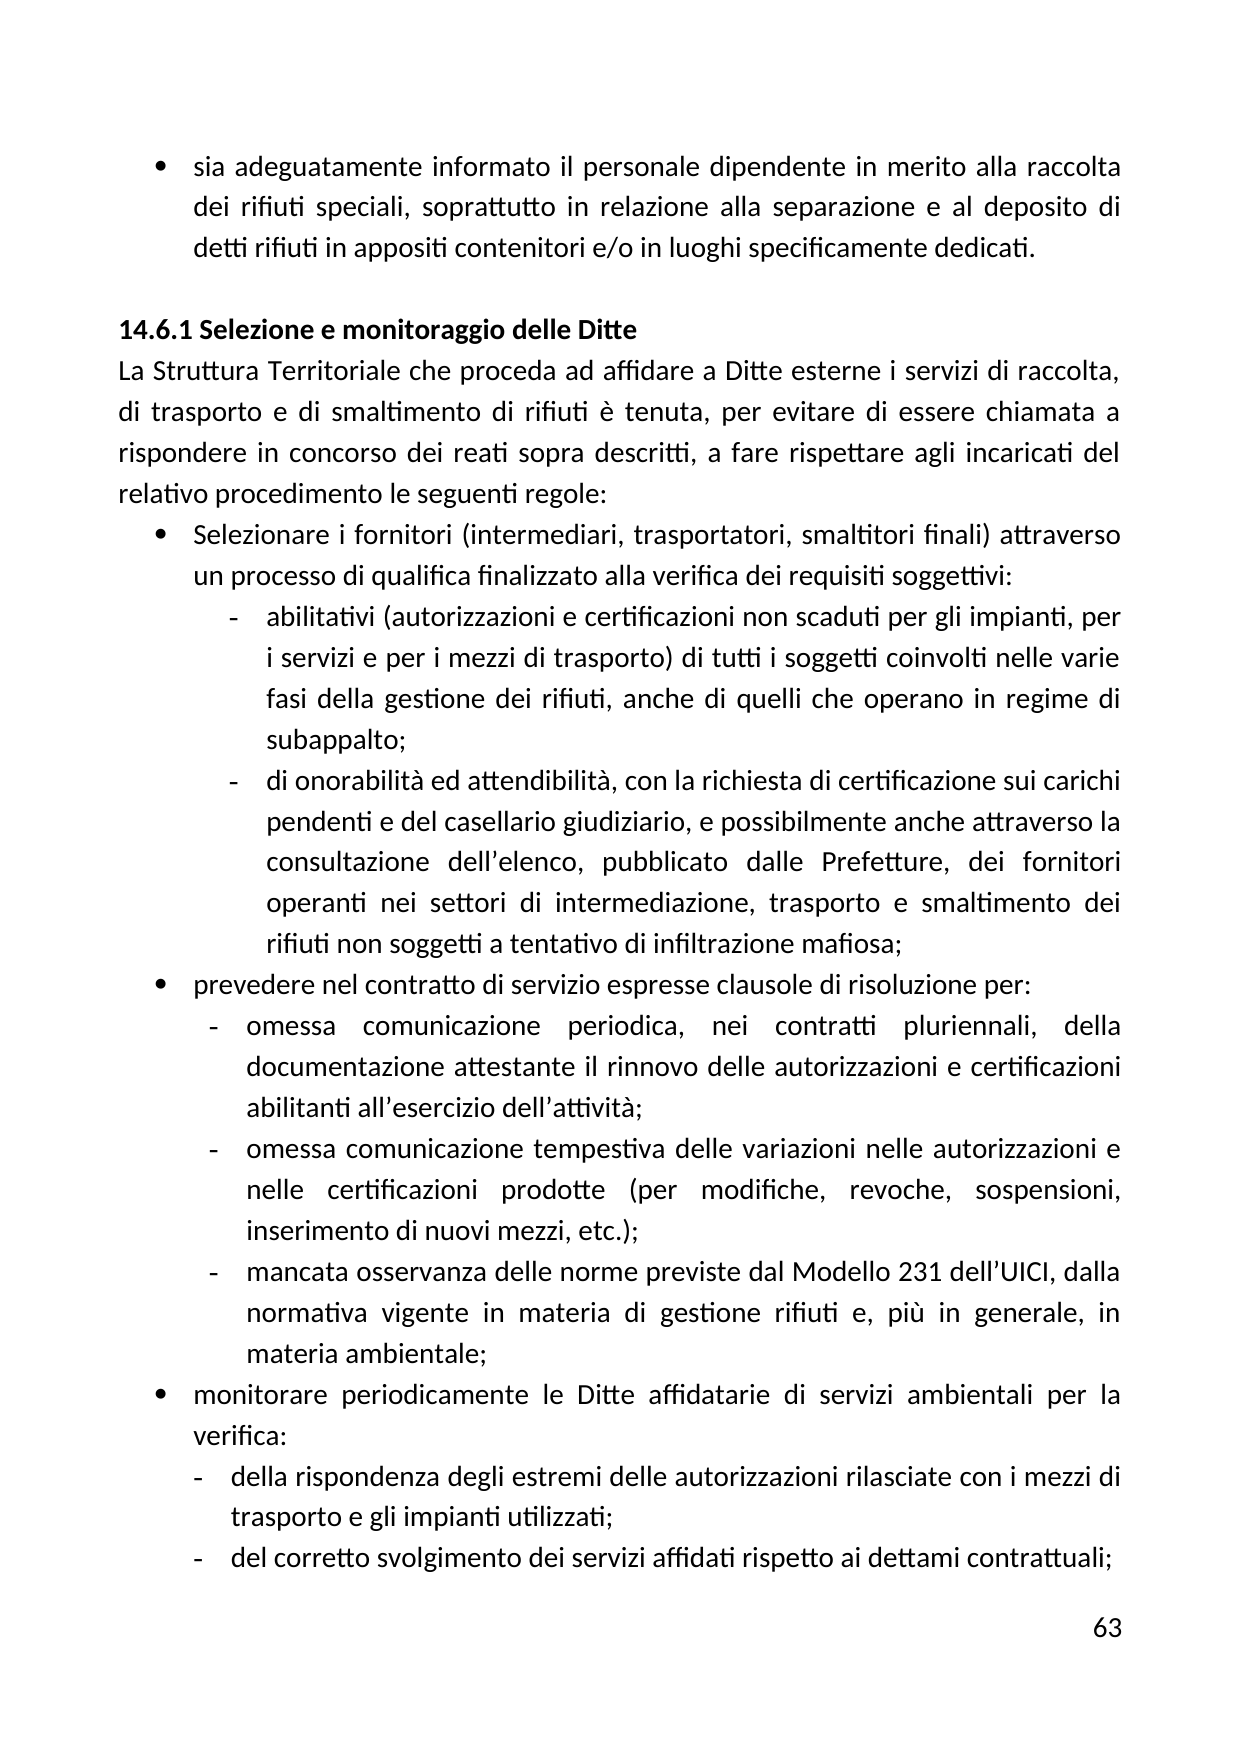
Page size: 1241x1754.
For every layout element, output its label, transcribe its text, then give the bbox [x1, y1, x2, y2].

list omessa comunicazione periodica, nei contratti pluriennali, della documentazione attestante il rinnovo delle autorizzazioni e certificazioni abilitanti all’esercizio dell’attività; [209, 1007, 1122, 1125]
text 14.6.1 Selezione e monitoraggio delle Ditte [118, 311, 1122, 347]
list abilitativi (autorizzazioni e certificazioni non scaduti per gli impianti, per i servizi e per i mezzi di trasporto) di tutti i soggetti coinvolti nelle varie fasi della gestione dei rifiuti, anche di quelli che operano in regime di subappalto; [228, 598, 1122, 756]
list mancata osservanza delle norme previste dal Modello 231 dell’UICI, dalla normativa vigente in materia di gestione rifiuti e, più in generale, in materia ambientale; [209, 1253, 1122, 1370]
list sia adeguatamente informato il personale dipendente in merito alla raccolta dei rifiuti speciali, soprattutto in relazione alla separazione e al deposito di detti rifiuti in appositi contenitori e/o in luoghi specificamente dedicati. [156, 148, 1122, 265]
list monitorare periodicamente le Ditte affidatarie di servizi ambientali per la verifica: [156, 1376, 1122, 1452]
list omessa comunicazione tempestiva delle variazioni nelle autorizzazioni e nelle certificazioni prodotte (per modifiche, revoche, sospensioni, inserimento di nuovi mezzi, etc.); [209, 1130, 1122, 1248]
list del corretto svolgimento dei servizi affidati rispetto ai dettami contrattuali; [193, 1539, 1122, 1575]
list della rispondenza degli estremi delle autorizzazioni rilasciate con i mezzi di trasporto e gli impianti utilizzati; [193, 1458, 1122, 1534]
list di onorabilità ed attendibilità, con la richiesta di certificazione sui carichi pendenti e del casellario giudiziario, e possibilmente anche attraverso la consultazione dell’elenco, pubblicato dalle Prefetture, dei fornitori operanti nei settori di intermediazione, trasporto e smaltimento dei rifiuti non soggetti a tentativo di infiltrazione mafiosa; [228, 762, 1122, 961]
list Selezionare i fornitori (intermediari, trasportatori, smaltitori finali) attraverso un processo di qualifica finalizzato alla verifica dei requisiti soggettivi: [156, 516, 1122, 593]
list prevedere nel contratto di servizio espresse clausole di risoluzione per: [156, 966, 1122, 1002]
text La Struttura Territoriale che proceda ad affidare a Ditte esterne i servizi di raccolta, di trasporto e di smaltimento di rifiuti è tenuta, per evitare di essere chiamata a rispondere in concorso dei reati sopra descritti, a fare rispettare agli incaricati del relativo procedimento le seguenti regole: [118, 352, 1122, 511]
